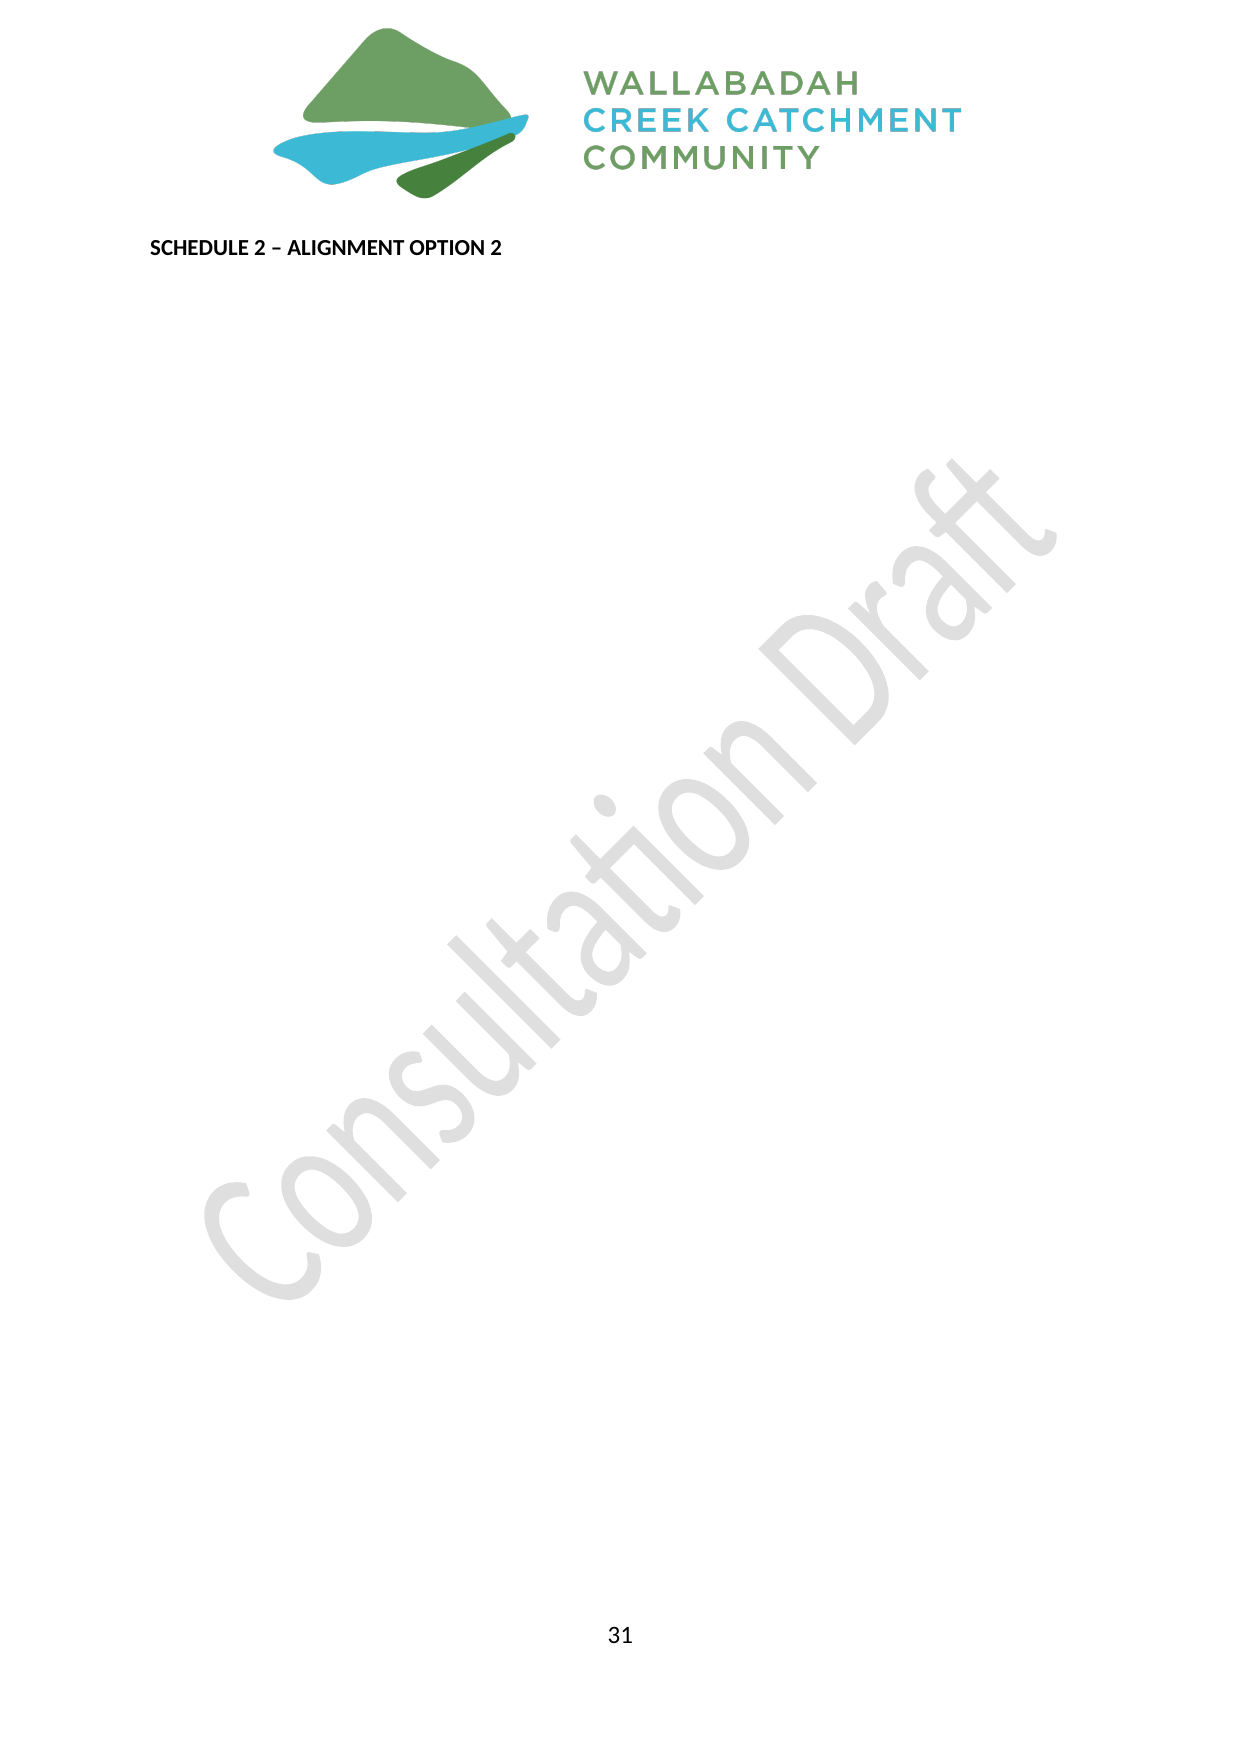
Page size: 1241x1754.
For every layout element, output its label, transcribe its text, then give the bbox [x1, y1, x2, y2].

picture [0, 1, 1239, 229]
text SCHEDULE 2 – ALIGNMENT OPTION 2 [150, 150, 1090, 261]
